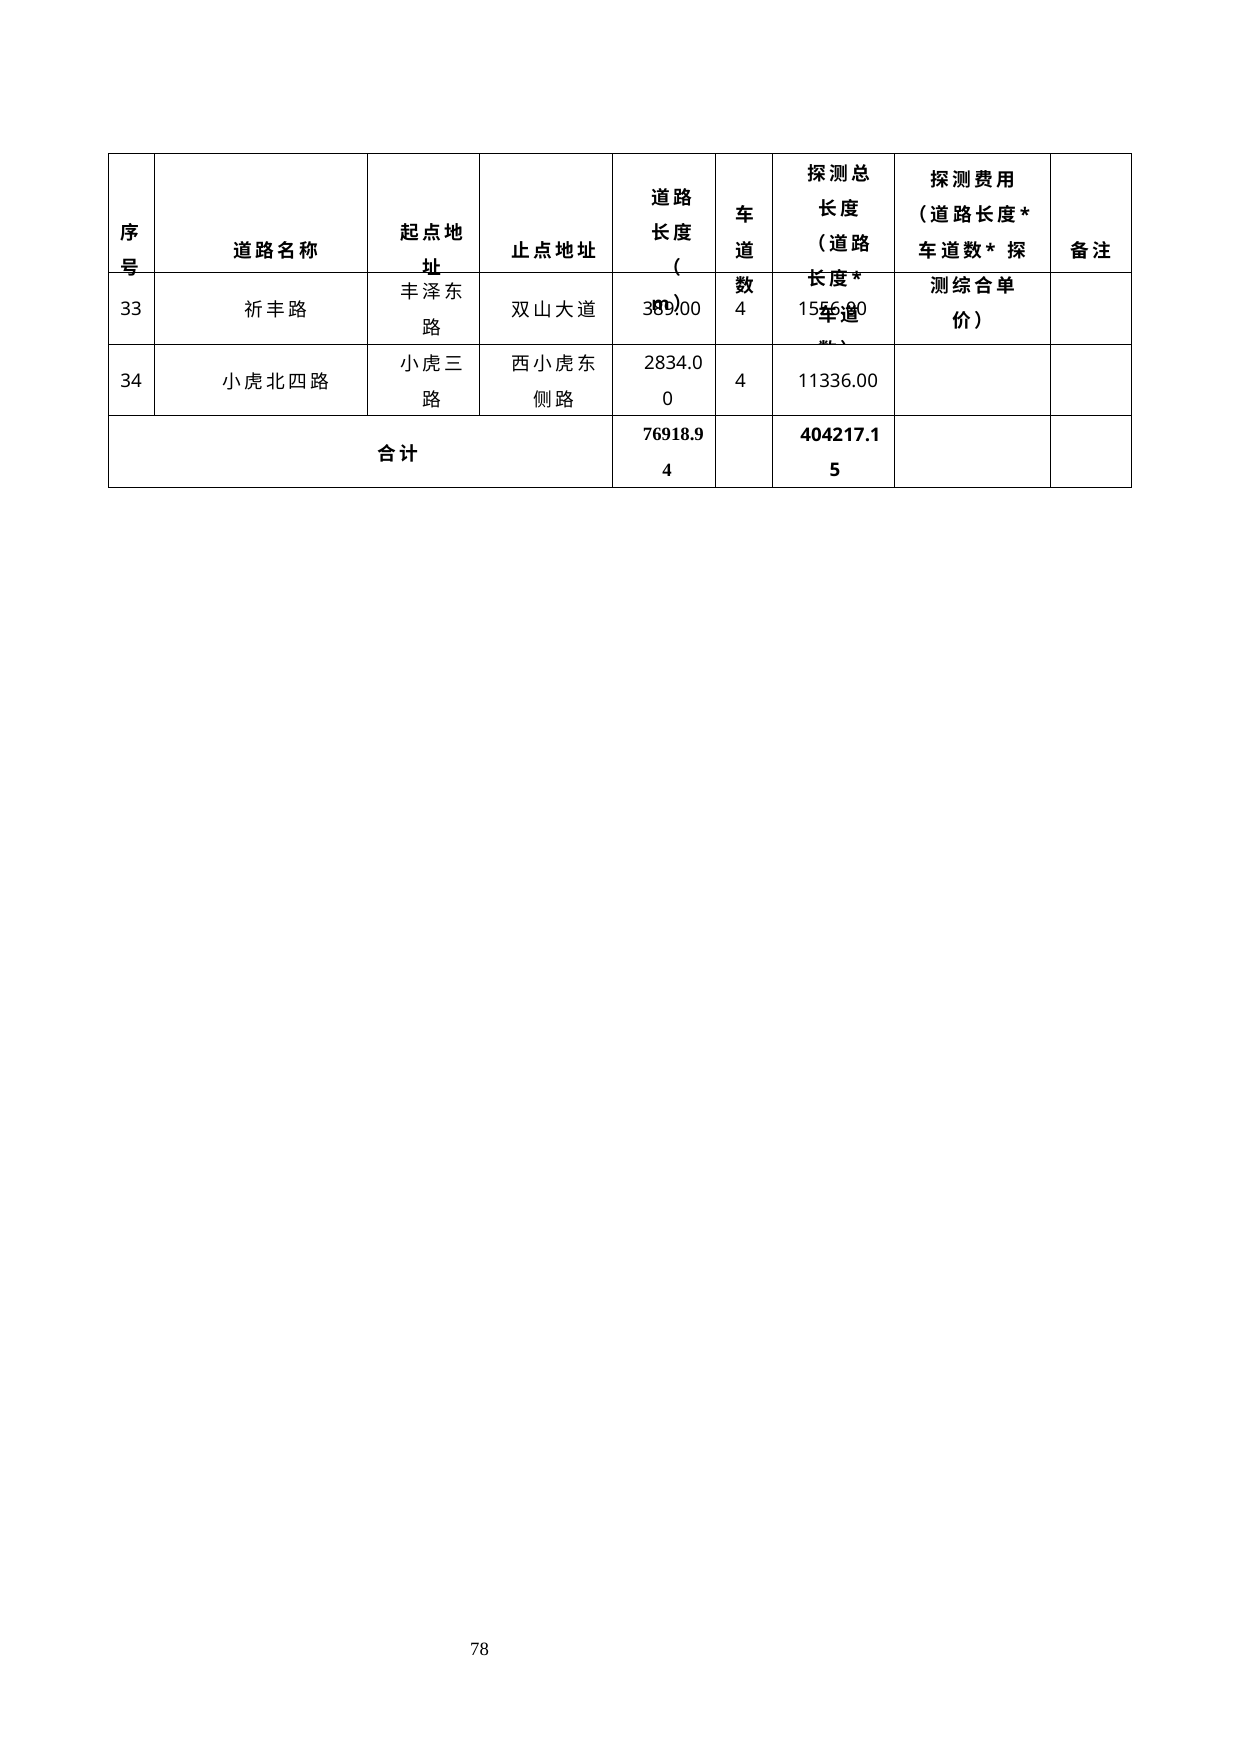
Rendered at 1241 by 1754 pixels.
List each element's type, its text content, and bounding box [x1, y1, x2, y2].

table_cell [895, 273, 1050, 344]
table_header 止点地址 [480, 154, 612, 272]
table_cell 33 [109, 273, 154, 344]
table_cell 小虎三路 [368, 345, 479, 415]
table_cell 4 [716, 273, 772, 344]
table_cell 2834.00 [613, 345, 715, 415]
table_cell 34 [109, 345, 154, 415]
table_cell [1051, 273, 1131, 344]
table_header 车道数 [716, 154, 772, 272]
table_header 序号 [109, 154, 154, 272]
table_cell 西小虎东侧路 [480, 345, 612, 415]
table_cell 双山大道 [480, 273, 612, 344]
table_cell [1051, 416, 1131, 487]
table_cell 404217.15 [773, 416, 894, 487]
table_cell 丰泽东路 [368, 273, 479, 344]
table_cell [1051, 345, 1131, 415]
table_cell 1556.00 [773, 273, 894, 344]
table_cell 4 [716, 345, 772, 415]
table_header 起点地址 [368, 154, 479, 272]
table_header 探测总长度（道路长度*车道数） [773, 154, 894, 272]
table_cell 389.00 [613, 273, 715, 344]
table_cell 合计 [109, 416, 612, 487]
table_header 道路长度（m） [613, 154, 715, 272]
table_cell [716, 416, 772, 487]
table_cell 小虎北四路 [155, 345, 367, 415]
table_cell [895, 416, 1050, 487]
table_cell 祈丰路 [155, 273, 367, 344]
table_header 道路名称 [155, 154, 367, 272]
table_header 备注 [1051, 154, 1131, 272]
table_header 探测费用（道路长度*车道数*探测综合单价） [895, 154, 1050, 272]
table_cell [895, 345, 1050, 415]
table_cell 76918.94 [613, 416, 715, 487]
table_cell 11336.00 [773, 345, 894, 415]
